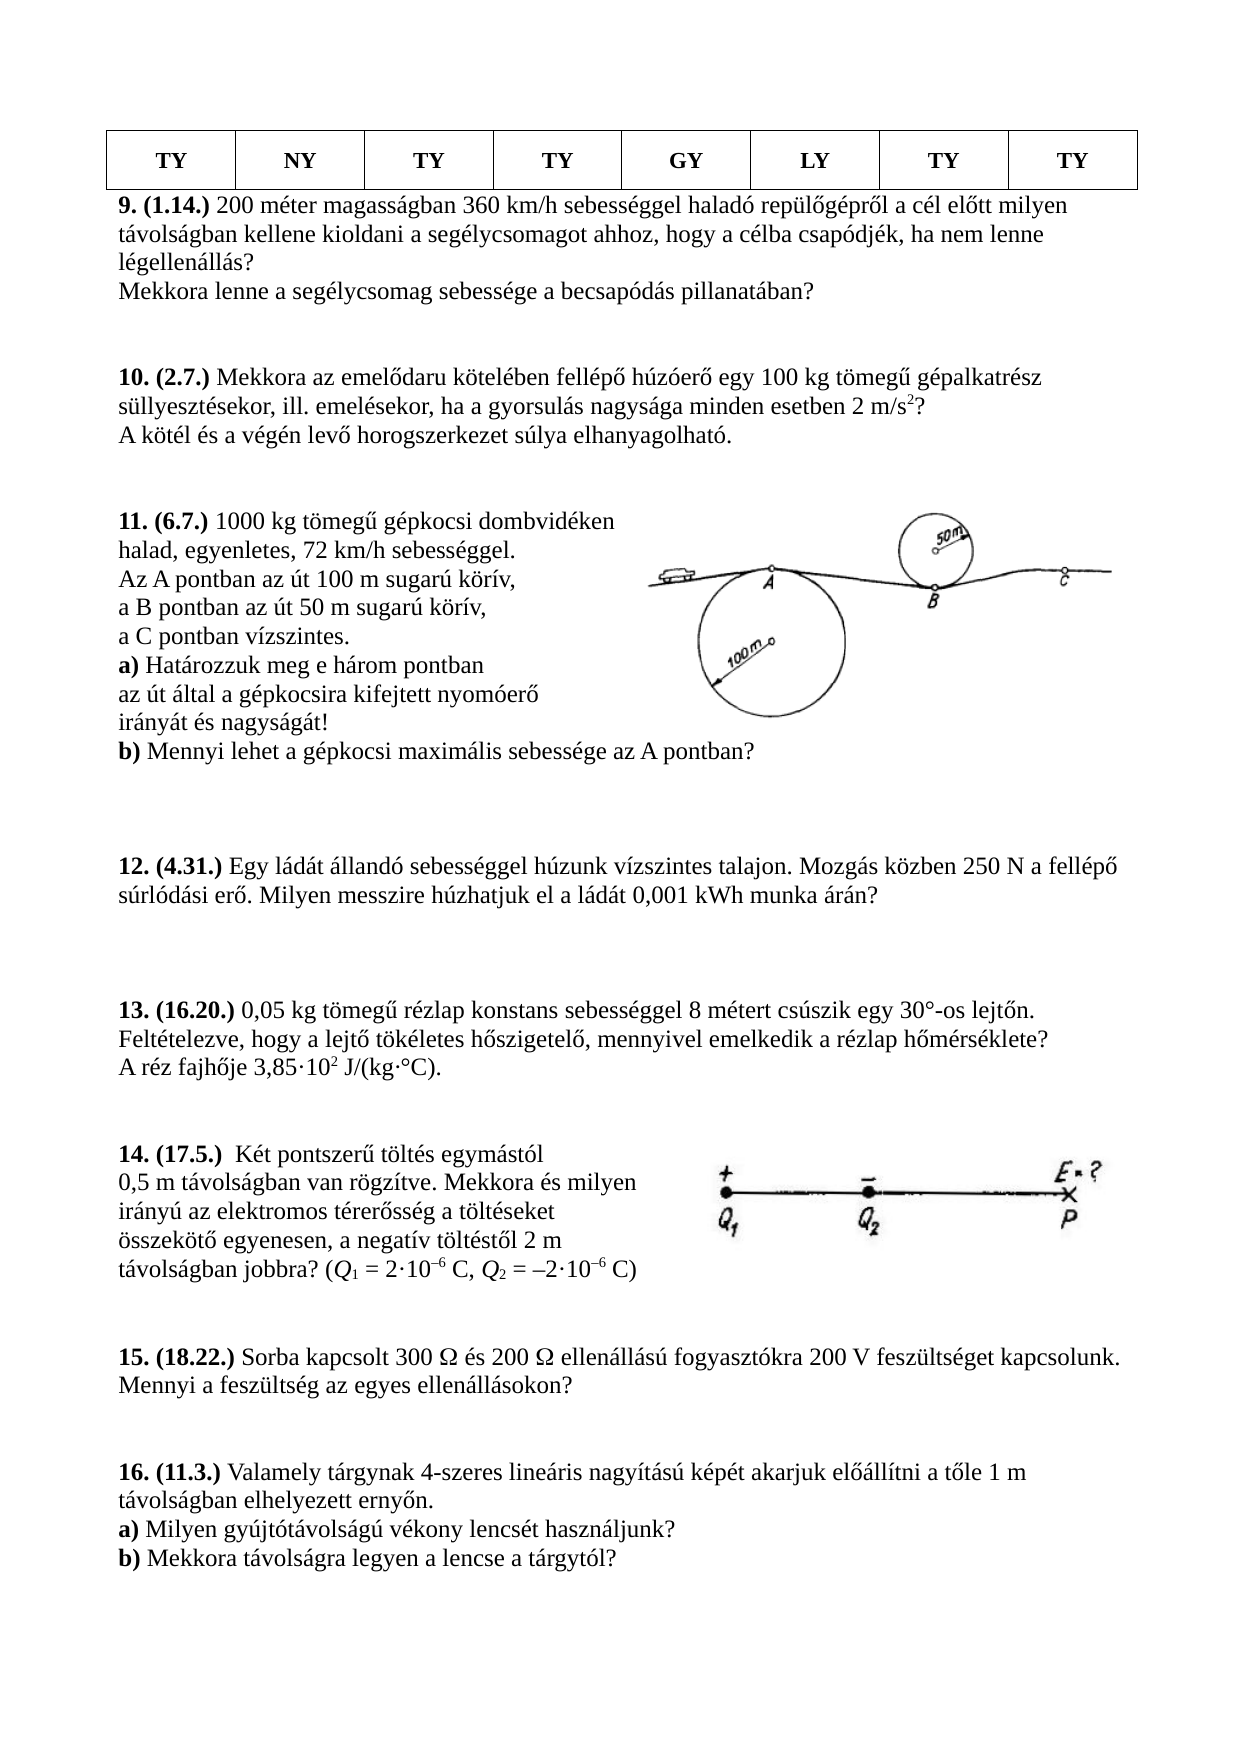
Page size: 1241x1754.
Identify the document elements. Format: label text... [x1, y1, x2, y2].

table_header [664, 1139, 1125, 1284]
text a) Milyen gyújtótávolságú vékony lencsét használjunk? [118, 1514, 1122, 1543]
text 12. (4.31.) Egy ládát állandó sebességgel húzunk vízszintes talajon. Mozgás közben 250 N a fellépő súrlódási erő. Milyen messzire húzhatjuk el a ládát 0,001 kWh munka árán? [118, 851, 1122, 909]
table_cell TY [1009, 131, 1137, 189]
text A kötél és a végén levő horogszerkezet súlya elhanyagolható. [118, 420, 1122, 449]
text Mekkora lenne a segélycsomag sebessége a becsapódás pillanatában? [118, 276, 1122, 305]
text b) Mekkora távolságra legyen a lencse a tárgytól? [118, 1543, 1122, 1572]
table_cell TY [365, 131, 493, 189]
table_cell TY [494, 131, 621, 189]
text 15. (18.22.) Sorba kapcsolt 300 és 200 ellenállású fogyasztókra 200 V feszültséget kapcsolunk. Mennyi a feszültség az egyes ellenállásokon? [118, 1342, 1122, 1399]
table_header [635, 506, 1144, 736]
table_cell LY [751, 131, 879, 189]
text A réz fajhője 3,85·102 J/(kg·°C). [118, 1052, 1122, 1081]
text 13. (16.20.) 0,05 kg tömegű rézlap konstans sebességgel 8 métert csúszik egy 30°-os lejtőn. Feltételezve, hogy a lejtő tökéletes hőszigetelő, mennyivel emelkedik a rézlap hőmérséklete? [118, 995, 1122, 1052]
picture [689, 1138, 1126, 1256]
text 10. (2.7.) Mekkora az emelődaru kötelében fellépő húzóerő egy 100 kg tömegű gépalkatrész süllyesztésekor, ill. emelésekor, ha a gyorsulás nagysága minden esetben 2 m/s2? [118, 362, 1122, 420]
text 9. (1.14.) 200 méter magasságban 360 km/h sebességgel haladó repülőgépről a cél előtt milyen távolságban kellene kioldani a segélycsomagot ahhoz, hogy a célba csapódjék, ha nem lenne légellenállás? [118, 190, 1122, 276]
table_cell GY [622, 131, 750, 189]
table_cell TY [880, 131, 1008, 189]
table_cell TY [107, 131, 235, 189]
table_cell NY [236, 131, 364, 189]
picture [646, 506, 1112, 727]
table_header 11. (6.7.) 1000 kg tömegű gépkocsi dombvidéken halad, egyenletes, 72 km/h sebességgel. Az A pontban az út 100 m sugarú körív, a B pontban az út 50 m sugarú körív, a C pontban vízszintes. a) Határozzuk meg e három pontban az út által a gépkocsira kifejtett nyomóerő irányát és nagyságát! [107, 506, 635, 736]
table_header 14. (17.5.) Két pontszerű töltés egymástól 0,5 m távolságban van rögzítve. Mekkora és milyen irányú az elektromos térerősség a töltéseket összekötő egyenesen, a negatív töltéstől 2 m távolságban jobbra? (Q1 = 2·10–6 C, Q2 = –2·10–6 C) [107, 1139, 664, 1284]
text 16. (11.3.) Valamely tárgynak 4-szeres lineáris nagyítású képét akarjuk előállítni a tőle 1 m távolságban elhelyezett ernyőn. [118, 1457, 1122, 1514]
text b) Mennyi lehet a gépkocsi maximális sebessége az A pontban? [118, 736, 1122, 765]
